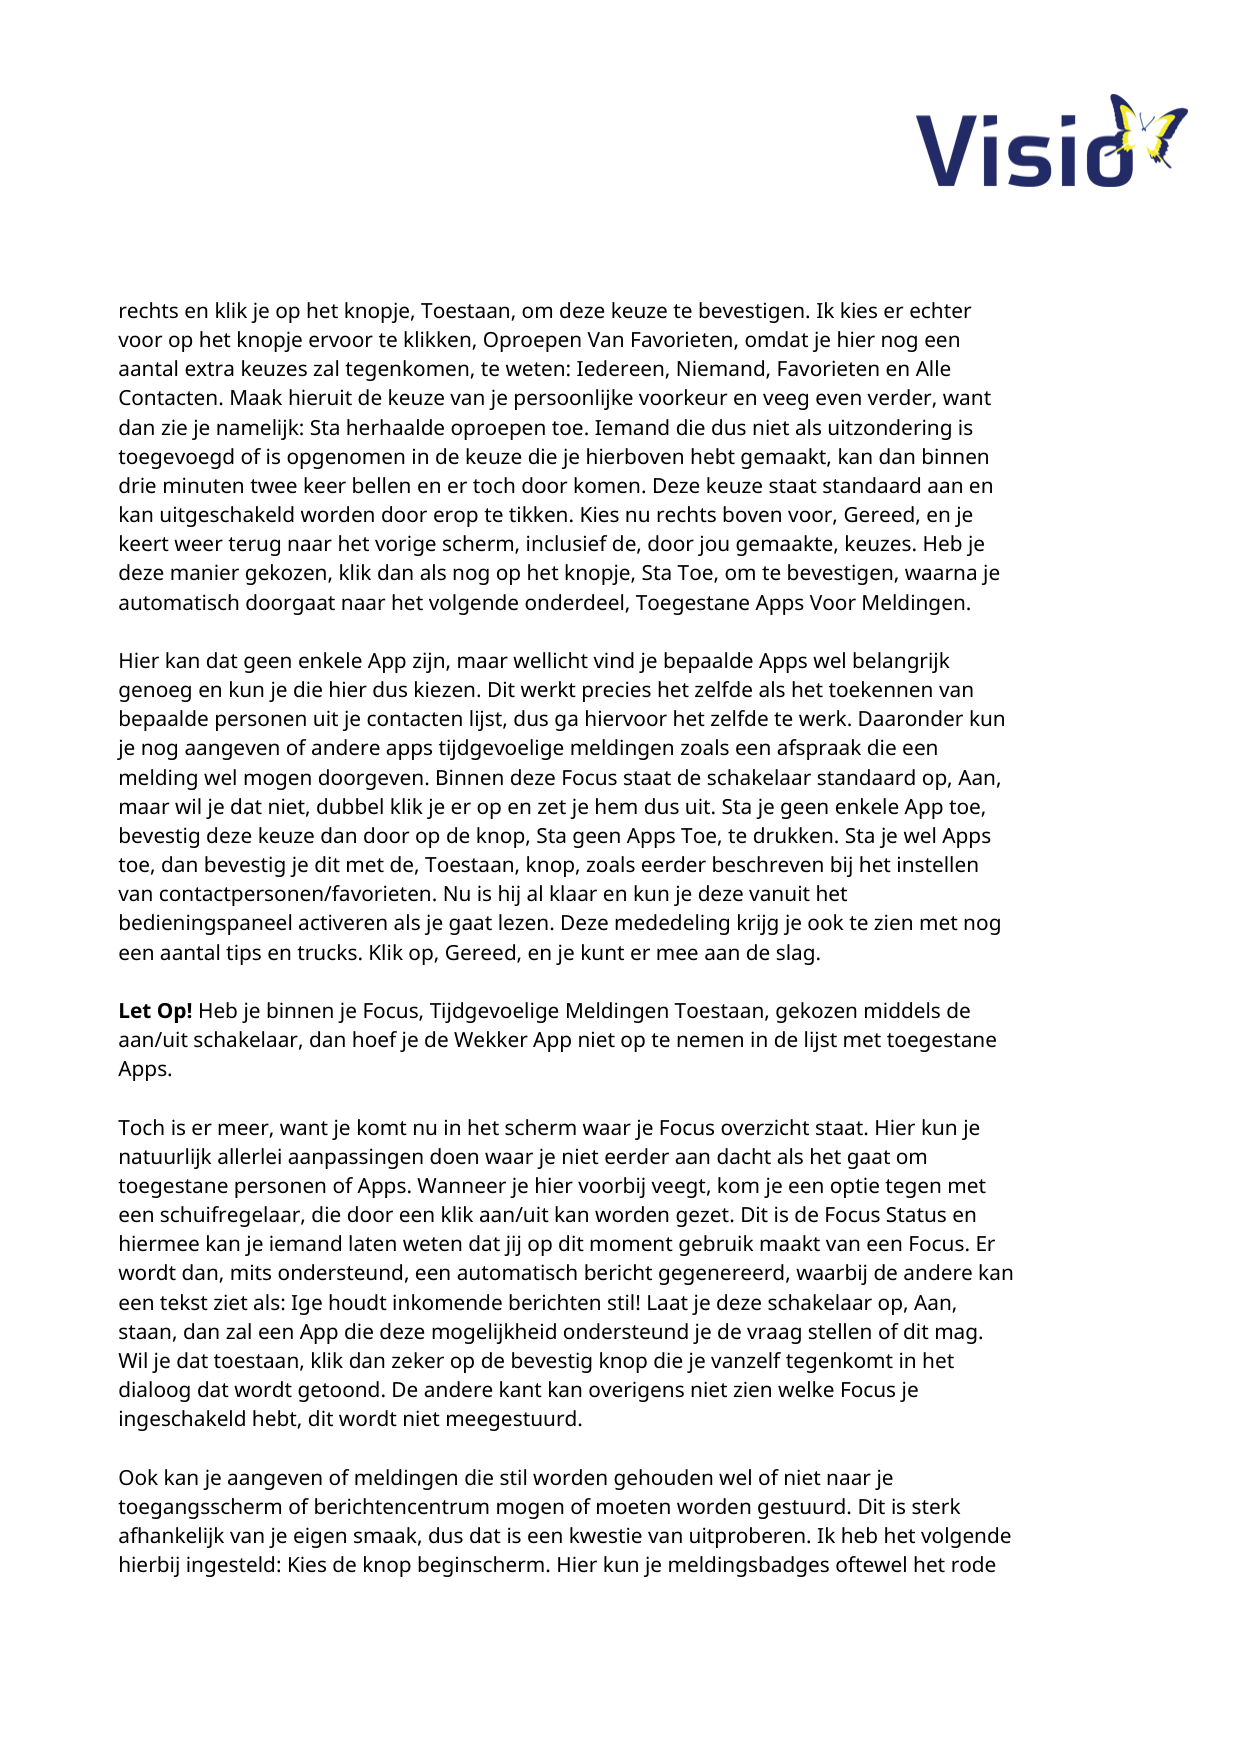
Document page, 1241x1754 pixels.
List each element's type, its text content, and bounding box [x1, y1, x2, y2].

picture [904, 89, 1199, 190]
text Toch is er meer, want je komt nu in het scherm waar je Focus overzicht staat. Hier kun je natuurlijk allerlei aanpassingen doen waar je niet eerder aan dacht als het gaat om toegestane personen of Apps. Wanneer je hier voorbij veegt, kom je een optie tegen met een schuifregelaar, die door een klik aan/uit kan worden gezet. Dit is de Focus Status en hiermee kan je iemand laten weten dat jij op dit moment gebruik maakt van een Focus. Er wordt dan, mits ondersteund, een automatisch bericht gegenereerd, waarbij de andere kan een tekst ziet als: Ige houdt inkomende berichten stil! Laat je deze schakelaar op, Aan, staan, dan zal een App die deze mogelijkheid ondersteund je de vraag stellen of dit mag. Wil je dat toestaan, klik dan zeker op de bevestig knop die je vanzelf tegenkomt in het dialoog dat wordt getoond. De andere kant kan overigens niet zien welke Focus je ingeschakeld hebt, dit wordt niet meegestuurd. [118, 1112, 1016, 1433]
text Hier kan dat geen enkele App zijn, maar wellicht vind je bepaalde Apps wel belangrijk genoeg en kun je die hier dus kiezen. Dit werkt precies het zelfde als het toekennen van bepaalde personen uit je contacten lijst, dus ga hiervoor het zelfde te werk. Daaronder kun je nog aangeven of andere apps tijdgevoelige meldingen zoals een afspraak die een melding wel mogen doorgeven. Binnen deze Focus staat de schakelaar standaard op, Aan, maar wil je dat niet, dubbel klik je er op en zet je hem dus uit. Sta je geen enkele App toe, bevestig deze keuze dan door op de knop, Sta geen Apps Toe, te drukken. Sta je wel Apps toe, dan bevestig je dit met de, Toestaan, knop, zoals eerder beschreven bij het instellen van contactpersonen/favorieten. Nu is hij al klaar en kun je deze vanuit het bedieningspaneel activeren als je gaat lezen. Deze mededeling krijg je ook te zien met nog een aantal tips en trucks. Klik op, Gereed, en je kunt er mee aan de slag. [118, 645, 1016, 966]
text Let Op! Heb je binnen je Focus, Tijdgevoelige Meldingen Toestaan, gekozen middels de aan/uit schakelaar, dan hoef je de Wekker App niet op te nemen in de lijst met toegestane Apps. [118, 995, 1016, 1083]
